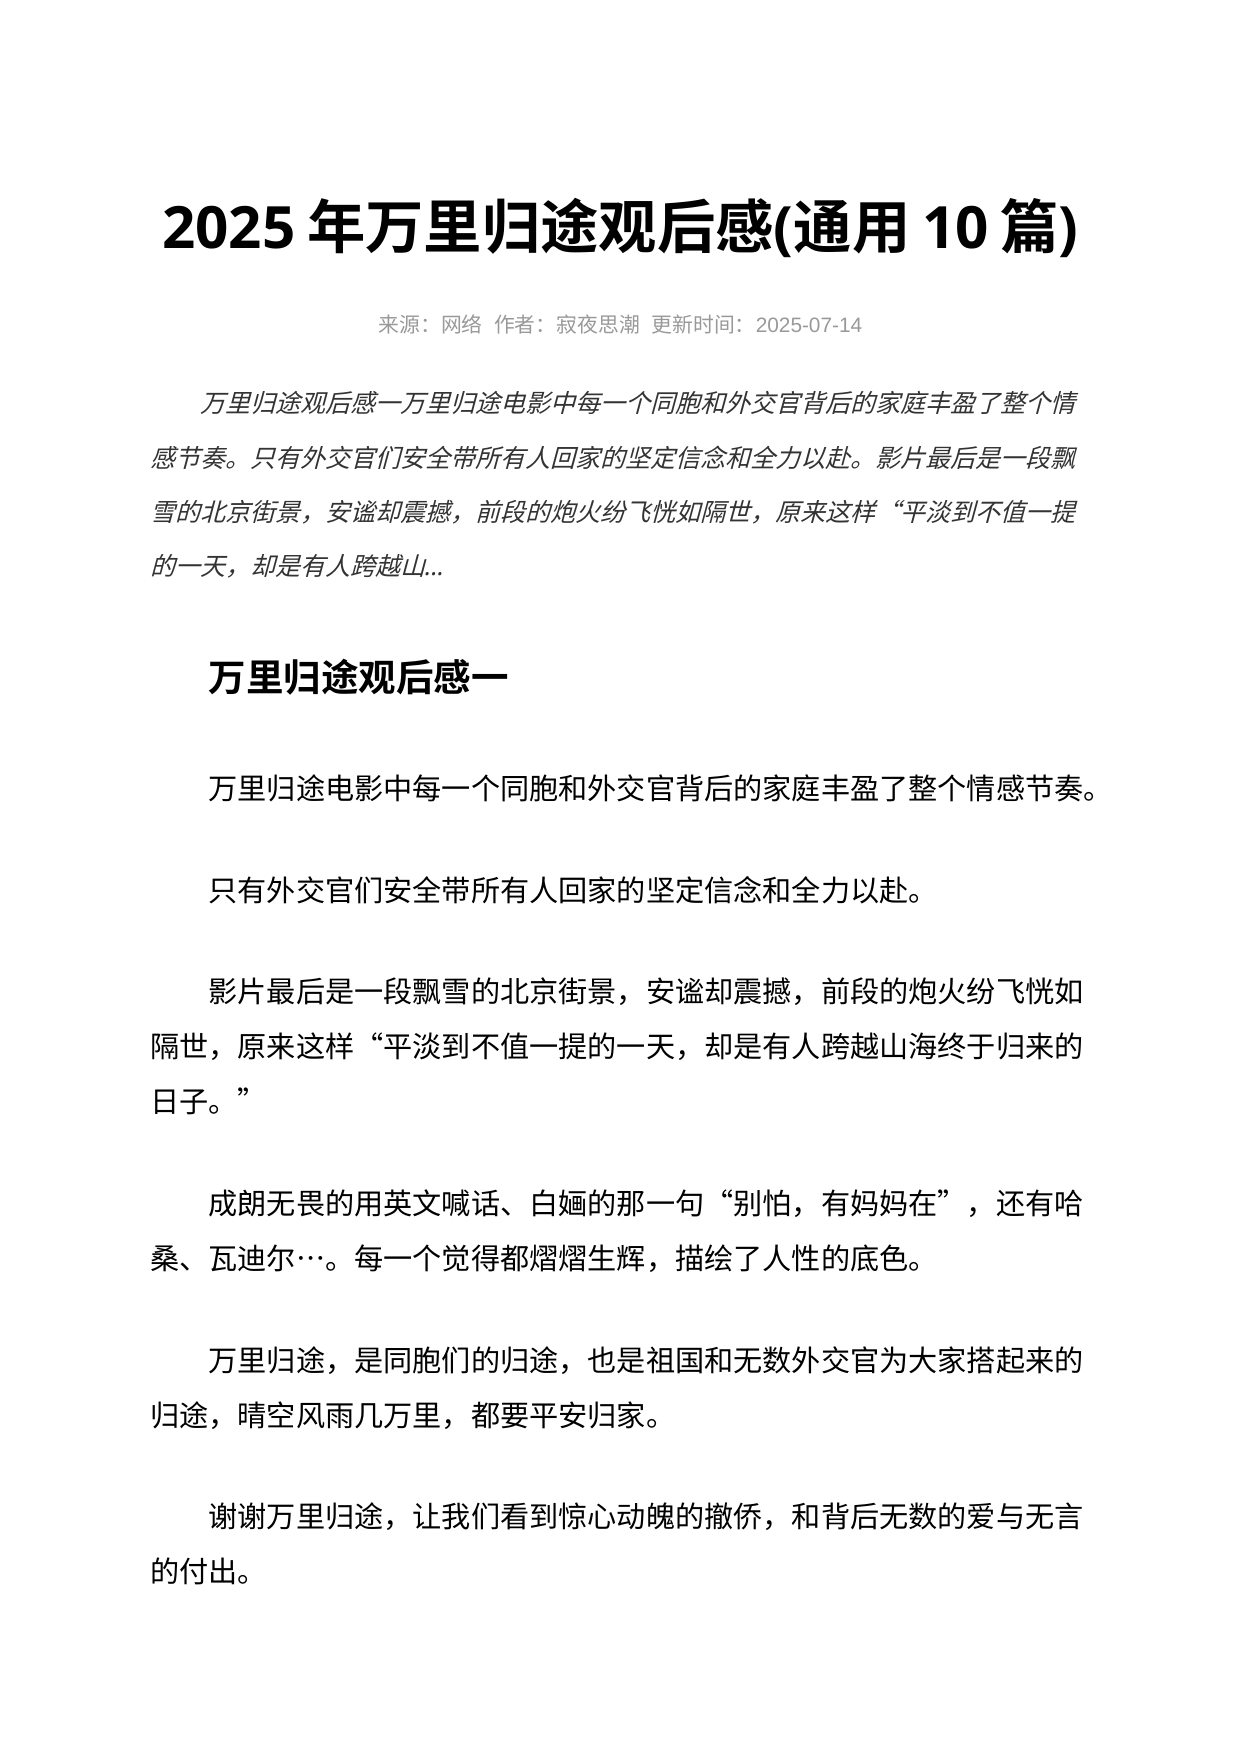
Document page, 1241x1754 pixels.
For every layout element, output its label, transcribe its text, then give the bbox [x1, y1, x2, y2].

text 影片最后是一段飘雪的北京街景，安谧却震撼，前段的炮火纷飞恍如隔世，原来这样“平淡到不值一提的一天，却是有人跨越山海终于归来的日子。” [150, 969, 1090, 1121]
text 万里归途，是同胞们的归途，也是祖国和无数外交官为大家搭起来的归途，晴空风雨几万里，都要平安归家。 [150, 1337, 1090, 1434]
subtitle 2025年万里归途观后感(通用10篇) [150, 181, 1090, 266]
text 只有外交官们安全带所有人回家的坚定信念和全力以赴。 [150, 867, 1090, 909]
text 来源：网络 作者：寂夜思潮 更新时间：2025-07-14 [150, 313, 1090, 337]
text 成朗无畏的用英文喊话、白婳的那一句“别怕，有妈妈在”，还有哈桑、瓦迪尔…。每一个觉得都熠熠生辉，描绘了人性的底色。 [150, 1181, 1090, 1278]
text 万里归途观后感一万里归途电影中每一个同胞和外交官背后的家庭丰盈了整个情感节奏。只有外交官们安全带所有人回家的坚定信念和全力以赴。影片最后是一段飘雪的北京街景，安谧却震撼，前段的炮火纷飞恍如隔世，原来这样“平淡到不值一提的一天，却是有人跨越山... [150, 384, 1090, 583]
text 万里归途观后感一 [150, 648, 1090, 702]
text 万里归途电影中每一个同胞和外交官背后的家庭丰盈了整个情感节奏。 [150, 766, 1090, 808]
text 谢谢万里归途，让我们看到惊心动魄的撤侨，和背后无数的爱与无言的付出。 [150, 1494, 1090, 1591]
